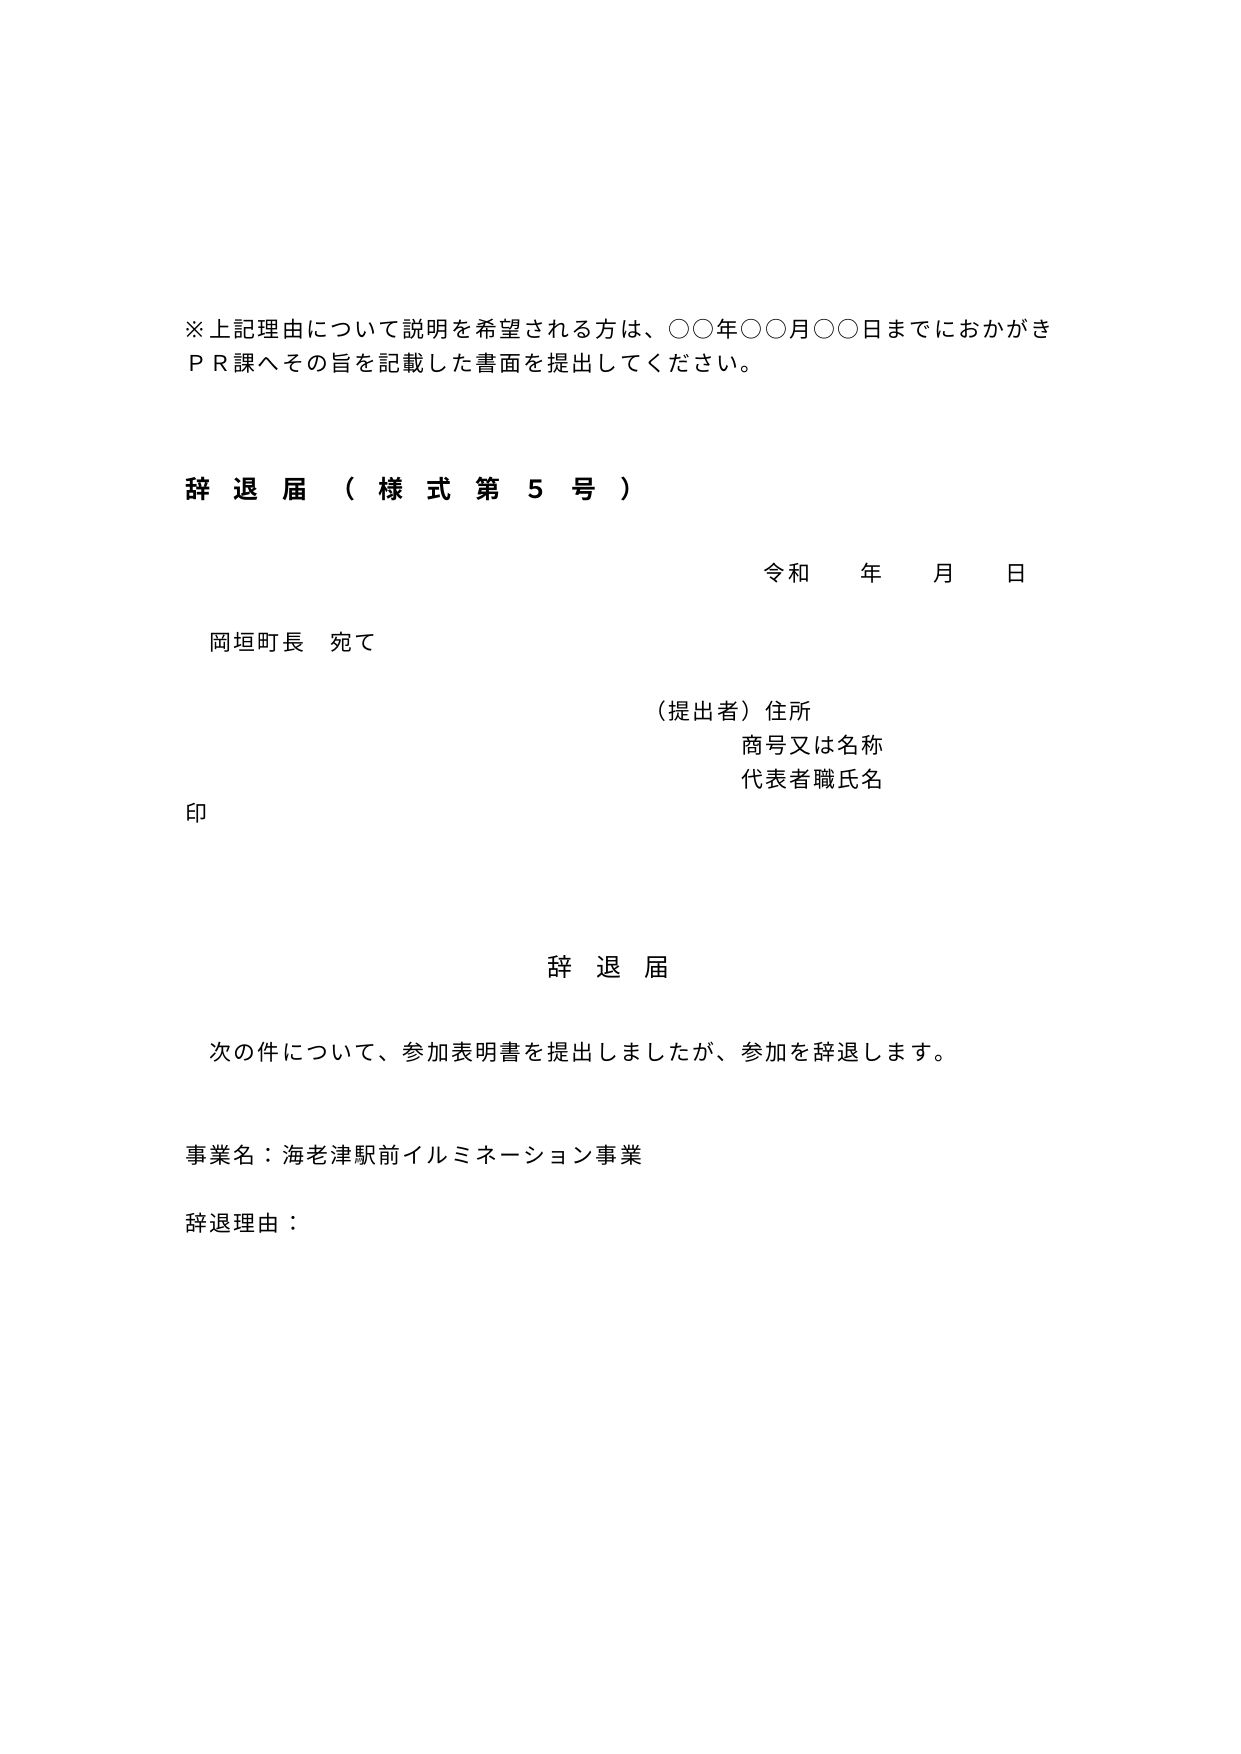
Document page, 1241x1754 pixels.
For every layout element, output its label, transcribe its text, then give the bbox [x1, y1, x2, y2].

text 代表者職氏名 印 [185, 761, 1055, 829]
text ※上記理由について説明を希望される方は、○○年○○月○○日までにおかがきＰＲ課へその旨を記載した書面を提出してください。 [185, 311, 1055, 379]
text （提出者）住所 [185, 692, 968, 727]
text 事業名：海老津駅前イルミネーション事業 [185, 1137, 1055, 1171]
text 次の件について、参加表明書を提出しましたが、参加を辞退します。 [185, 1034, 1055, 1068]
subtitle 辞退届（様式第５号） [185, 453, 1055, 522]
text 辞退届 [185, 932, 1055, 1000]
text 辞退理由： [185, 1205, 1055, 1239]
text 商号又は名称 [185, 727, 1055, 761]
text 岡垣町長 宛て [185, 624, 1055, 658]
text 令和 年 月 日 [185, 556, 1029, 590]
